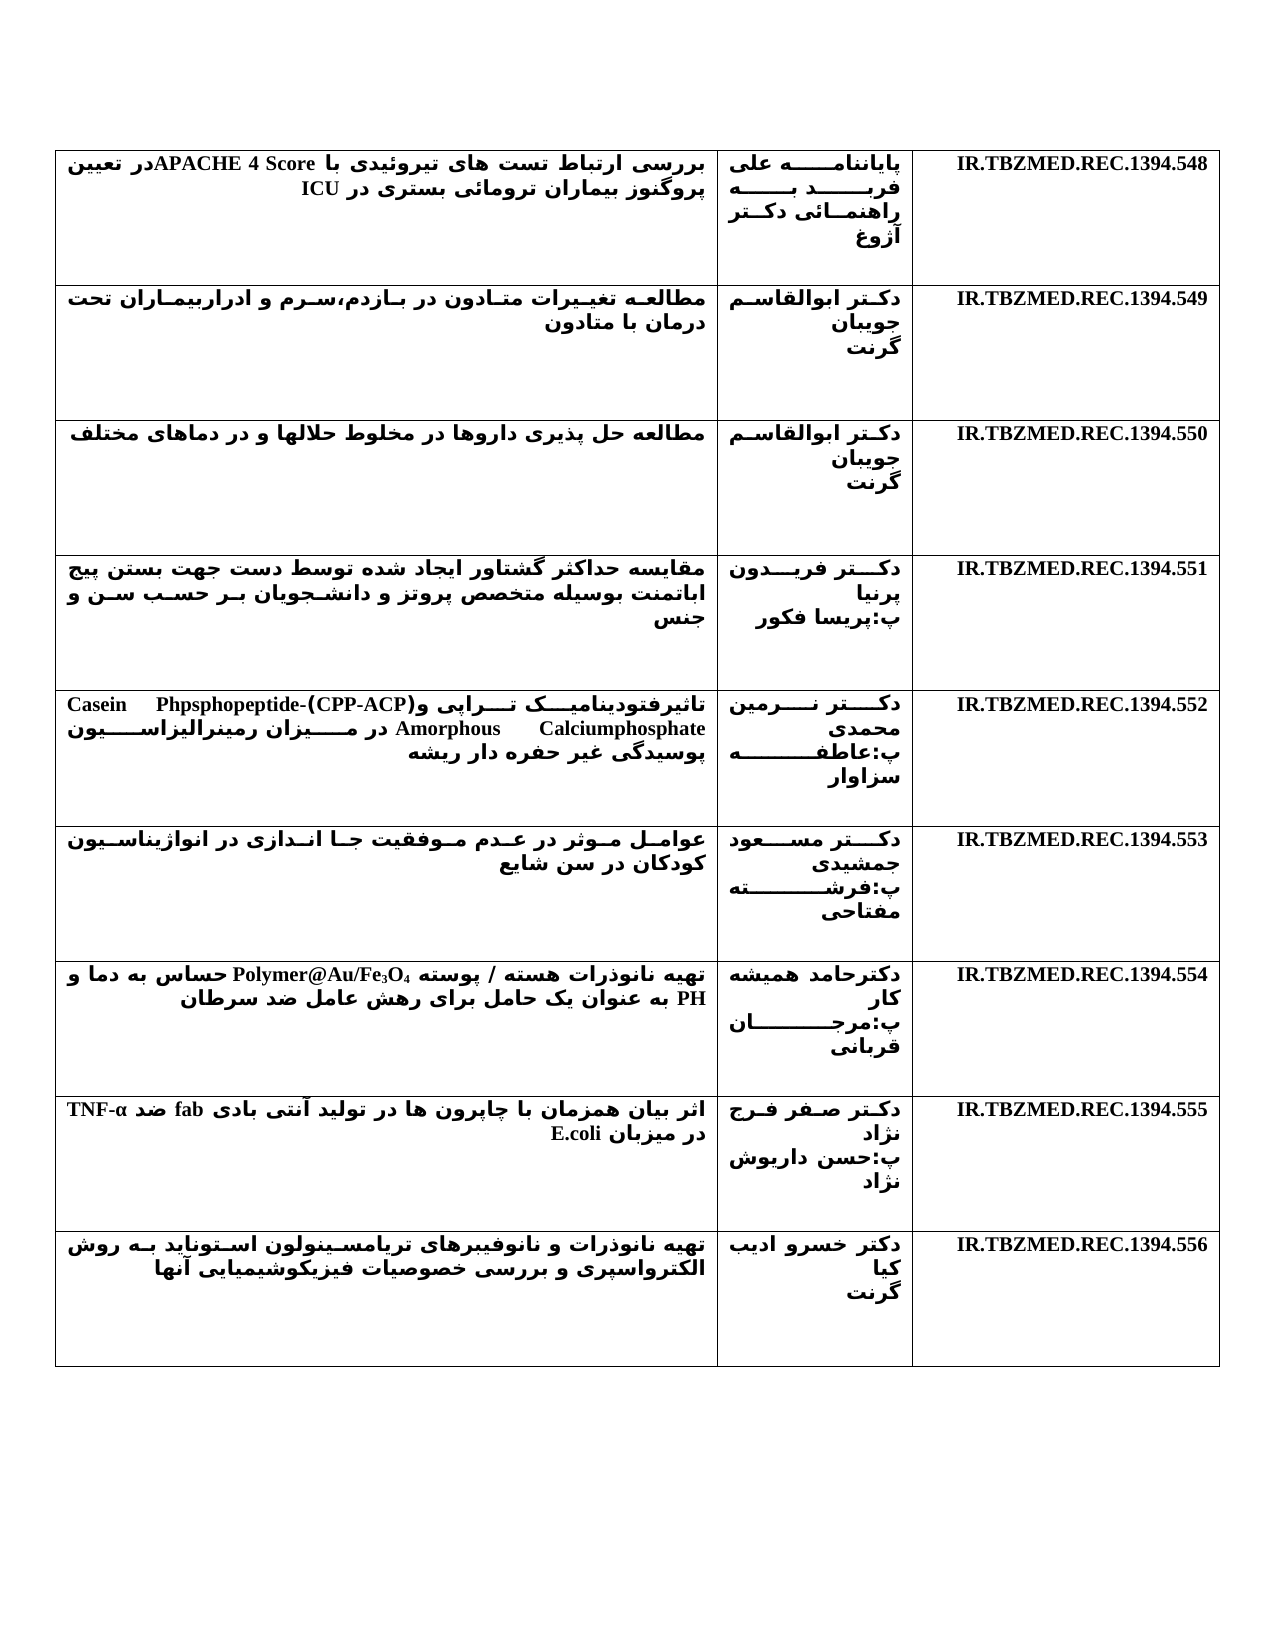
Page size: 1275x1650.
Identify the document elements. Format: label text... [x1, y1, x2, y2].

table_cell دکترحامد همیشه کار پ:مرجان قربانی [718, 962, 912, 1096]
table_cell دکتر فریدون پرنیا پ:پریسا فکور [718, 556, 912, 690]
table_cell IR.TBZMED.REC.1394.548 [913, 151, 1219, 285]
table_cell دکتر ابوالقاسم جویبان گرنت [718, 286, 912, 420]
table_cell IR.TBZMED.REC.1394.549 [913, 286, 1219, 420]
table_cell IR.TBZMED.REC.1394.553 [913, 827, 1219, 961]
table_cell مطالعه حل پذیری داروها در مخلوط حلالها و در دماهای مختلف [56, 421, 717, 555]
table_cell تهیه نانوذرات هسته / پوسته Polymer@Au/Fe3O4 حساس به دما و PH به عنوان یک حامل برای رهش عامل ضد سرطان [56, 962, 717, 1096]
table_cell عوامل موثر در عدم موفقیت جا اندازی در انواژیناسیون کودکان در سن شایع [56, 827, 717, 961]
table_cell دکتر نرمین محمدی پ:عاطفه سزاوار [718, 691, 912, 826]
table_cell IR.TBZMED.REC.1394.555 [913, 1097, 1219, 1231]
table_cell تهیه نانوذرات و نانوفیبرهای تریامسینولون استوناید به روش الکترواسپری و بررسی خصوصیات فیزیکوشیمیایی آنها [56, 1232, 717, 1366]
table_cell IR.TBZMED.REC.1394.551 [913, 556, 1219, 690]
table_cell IR.TBZMED.REC.1394.554 [913, 962, 1219, 1096]
table_cell دکتر صفر فرج نژاد پ:حسن داریوش نژاد [718, 1097, 912, 1231]
table_cell دکتر ابوالقاسم جویبان گرنت [718, 421, 912, 555]
table_cell IR.TBZMED.REC.1394.552 [913, 691, 1219, 826]
table_cell مقایسه حداکثر گشتاور ایجاد شده توسط دست جهت بستن پیج اباتمنت بوسیله متخصص پروتز و دانشجویان بر حسب سن و جنس [56, 556, 717, 690]
table_cell دکتر مسعود جمشیدی پ:فرشته مفتاحی [718, 827, 912, 961]
table_cell مطالعه تغییرات متادون در بازدم،سرم و ادراربیماران تحت درمان با متادون [56, 286, 717, 420]
table_cell دکتر خسرو ادیب کیا گرنت [718, 1232, 912, 1366]
table_cell پایاننامه علی فربد به راهنمائی دکتر آژوغ [718, 151, 912, 285]
table_cell تاثیرفتودینامیک تراپی و(CPP-ACP)Casein Phpsphopeptide-Amorphous Calciumphosphate در میزان رمینرالیزاسیون پوسیدگی غیر حفره دار ریشه [56, 691, 717, 826]
table_cell بررسی ارتباط تست های تیروئیدی با APACHE 4 Scoreدر تعیین پروگنوز بیماران ترومائی بستری در ICU [56, 151, 717, 285]
table_cell IR.TBZMED.REC.1394.550 [913, 421, 1219, 555]
table_cell IR.TBZMED.REC.1394.556 [913, 1232, 1219, 1366]
table_cell اثر بیان همزمان با چاپرون ها در تولید آنتی بادی fab ضد TNF-α در میزبان E.coli [56, 1097, 717, 1231]
